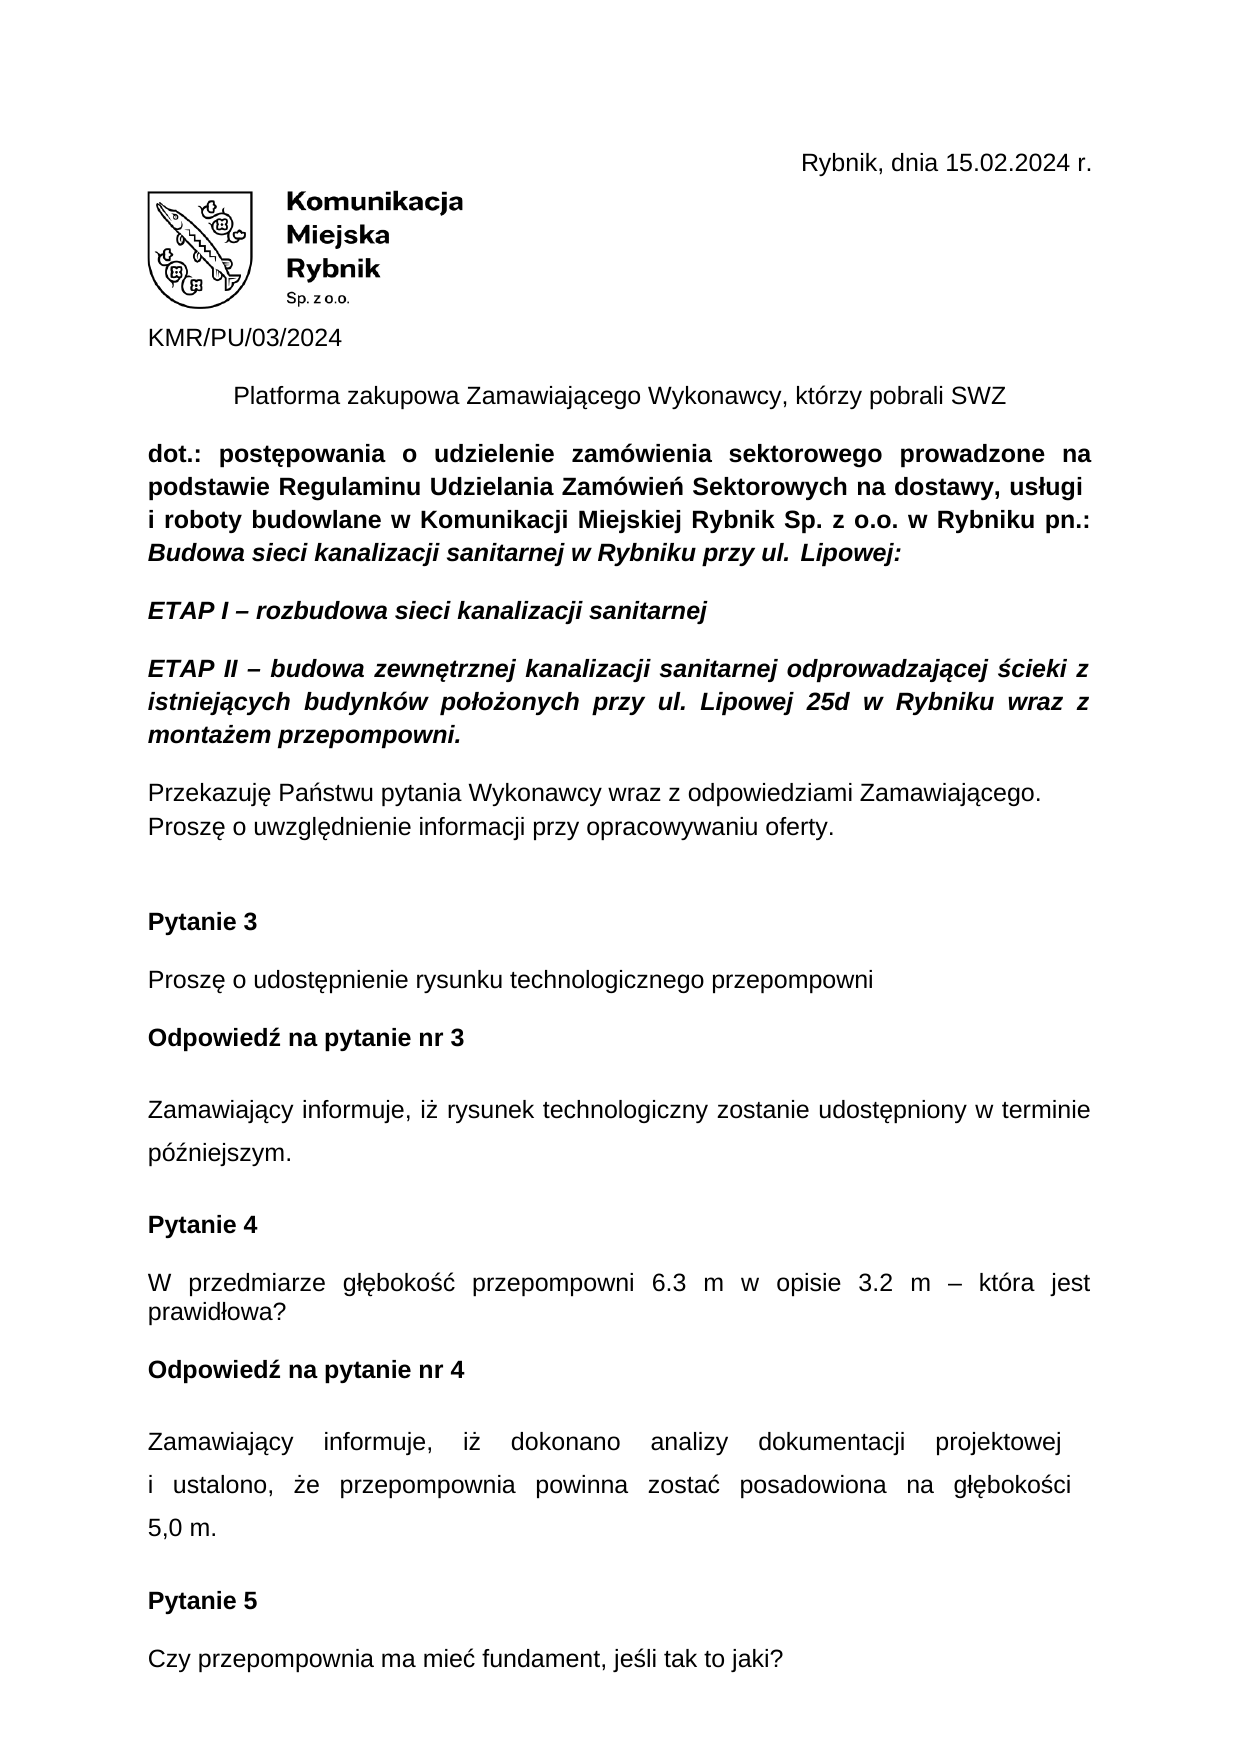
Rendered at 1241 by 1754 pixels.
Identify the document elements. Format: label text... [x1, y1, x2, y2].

picture [147, 190, 463, 309]
text Pytanie 3 [148, 907, 1093, 935]
text Odpowiedź na pytanie nr 4 [148, 1355, 1093, 1383]
text Pytanie 5 [148, 1586, 1093, 1614]
text dot.: postępowania o udzielenie zamówienia sektorowego prowadzone na podstawie Regulaminu Udzielania Zamówień Sektorowych na dostawy, usługi i roboty budowlane w Komunikacji Miejskiej Rybnik Sp. z o.o. w Rybniku pn.: Budowa sieci kanalizacji sanitarnej w Rybniku przy ul. Lipowej: [148, 439, 1093, 567]
text Rybnik, dnia 15.02.2024 r. [148, 148, 1093, 176]
text ETAP I – rozbudowa sieci kanalizacji sanitarnej [148, 596, 1093, 625]
text Czy przepompownia ma mieć fundament, jeśli tak to jaki? [148, 1643, 1093, 1672]
text Odpowiedź na pytanie nr 3 [148, 1022, 1093, 1051]
text Platforma zakupowa Zamawiającego Wykonawcy, którzy pobrali SWZ [148, 381, 1093, 410]
text Proszę o udostępnienie rysunku technologicznego przepompowni [148, 964, 1093, 993]
text Pytanie 4 [148, 1210, 1093, 1239]
text Przekazuję Państwu pytania Wykonawcy wraz z odpowiedziami Zamawiającego. [148, 778, 1093, 807]
text Proszę o uwzględnienie informacji przy opracowywaniu oferty. [148, 811, 1093, 840]
text W przedmiarze głębokość przepompowni 6.3 m w opisie 3.2 m – która jest prawidłowa? [148, 1268, 1093, 1326]
text ETAP II – budowa zewnętrznej kanalizacji sanitarnej odprowadzającej ścieki z istniejących budynków położonych przy ul. Lipowej 25d w Rybniku wraz z montażem przepompowni. [148, 654, 1093, 749]
text KMR/PU/03/2024 [148, 323, 1093, 352]
text Zamawiający informuje, iż dokonano analizy dokumentacji projektowej i ustalono, że przepompownia powinna zostać posadowiona na głębokości 5,0 m. [148, 1427, 1093, 1542]
text Zamawiający informuje, iż rysunek technologiczny zostanie udostępniony w terminie późniejszym. [148, 1095, 1093, 1167]
